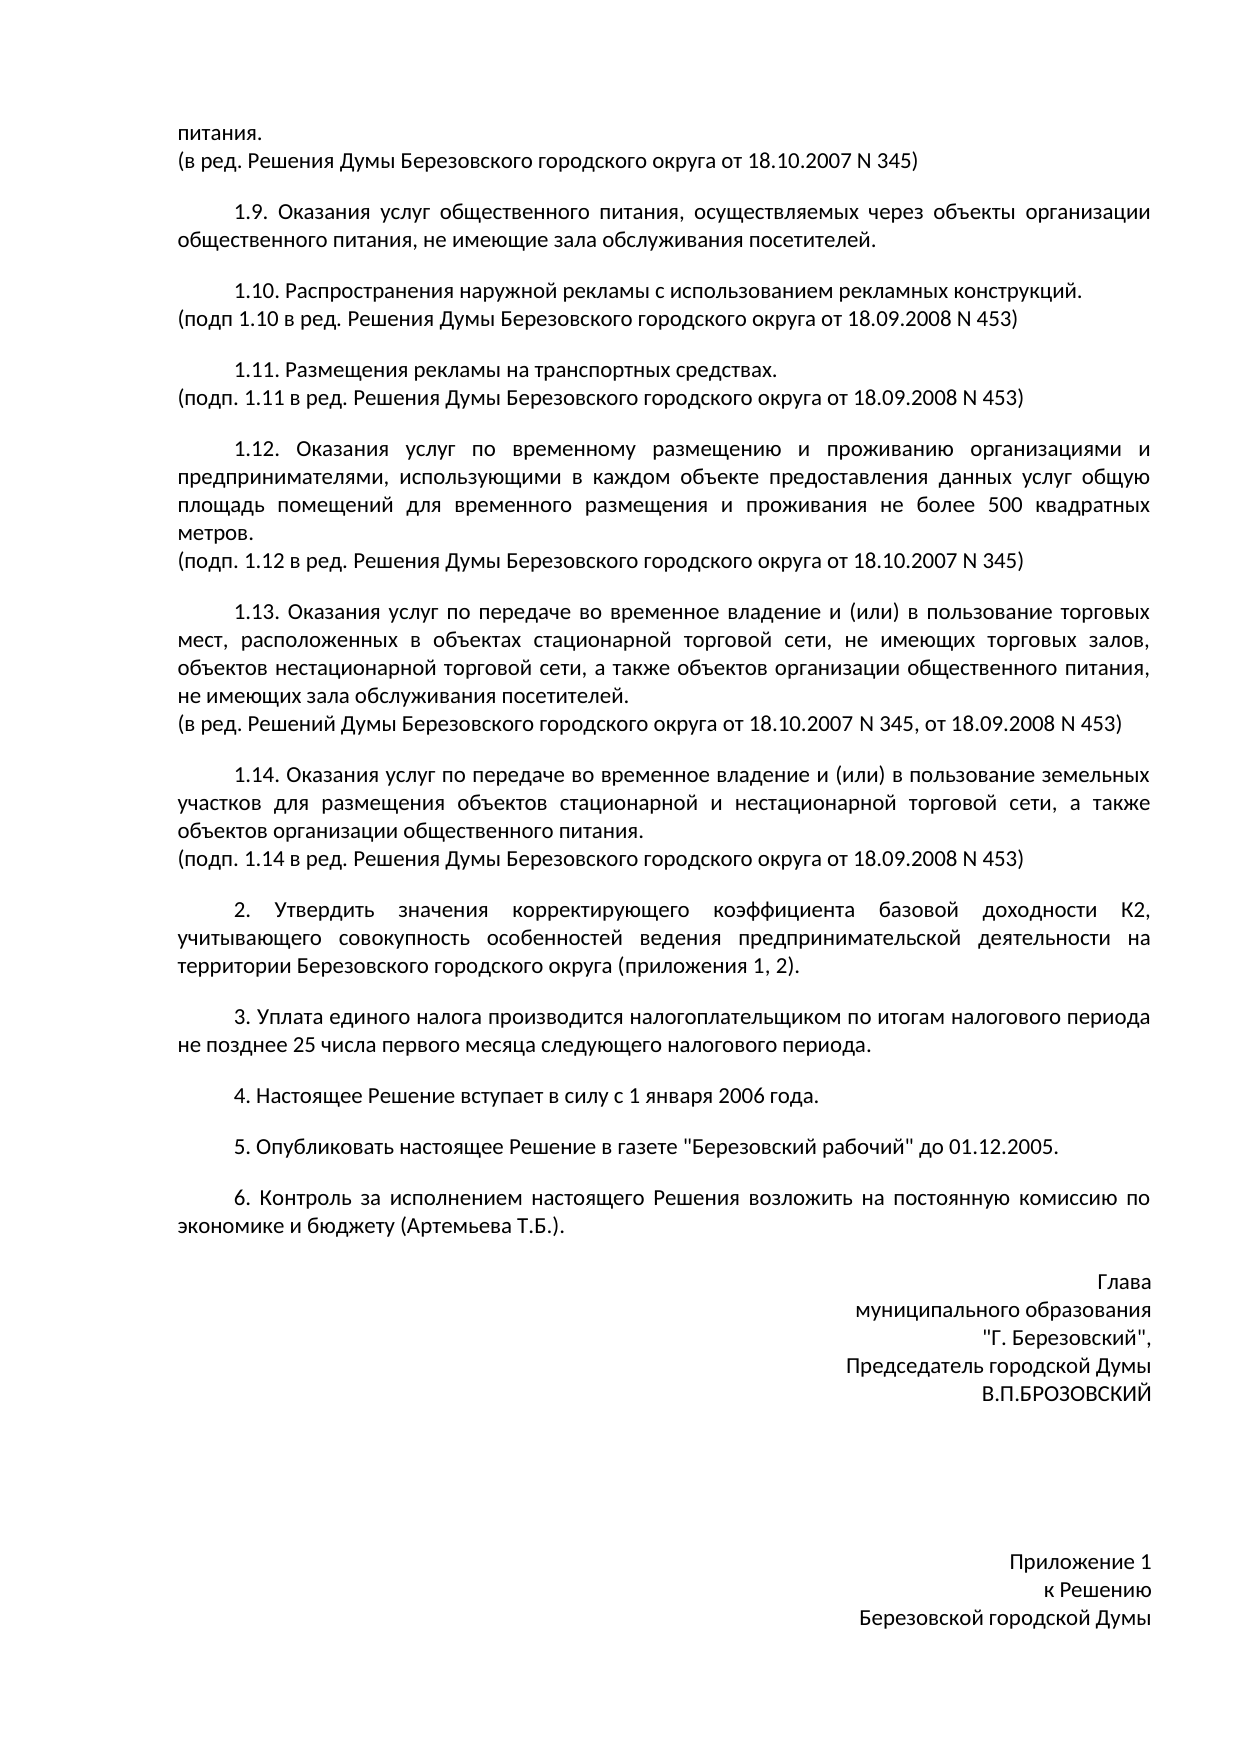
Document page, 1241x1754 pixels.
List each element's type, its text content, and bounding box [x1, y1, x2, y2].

text к Решению [177, 1575, 1152, 1603]
text (подп. 1.11 в ред. Решения Думы Березовского городского округа от 18.09.2008 N 453) [177, 383, 1152, 411]
text 2. Утвердить значения корректирующего коэффициента базовой доходности К2, учитывающего совокупность особенностей ведения предпринимательской деятельности на территории Березовского городского округа (приложения 1, 2). [177, 895, 1152, 979]
text Приложение 1 [177, 1547, 1152, 1575]
text 1.12. Оказания услуг по временному размещению и проживанию организациями и предпринимателями, использующими в каждом объекте предоставления данных услуг общую площадь помещений для временного размещения и проживания не более 500 квадратных метров. [177, 434, 1152, 546]
text "Г. Березовский", [177, 1323, 1152, 1351]
text 1.14. Оказания услуг по передаче во временное владение и (или) в пользование земельных участков для размещения объектов стационарной и нестационарной торговой сети, а также объектов организации общественного питания. [177, 760, 1152, 844]
text 1.11. Размещения рекламы на транспортных средствах. [177, 355, 1152, 383]
text 4. Настоящее Решение вступает в силу с 1 января 2006 года. [177, 1081, 1152, 1109]
text муниципального образования [177, 1295, 1152, 1323]
text (подп 1.10 в ред. Решения Думы Березовского городского округа от 18.09.2008 N 453) [177, 304, 1152, 332]
text (подп. 1.14 в ред. Решения Думы Березовского городского округа от 18.09.2008 N 453) [177, 844, 1152, 872]
text (в ред. Решений Думы Березовского городского округа от 18.10.2007 N 345, от 18.09.2008 N 453) [177, 709, 1152, 737]
text 3. Уплата единого налога производится налогоплательщиком по итогам налогового периода не позднее 25 числа первого месяца следующего налогового периода. [177, 1002, 1152, 1058]
text 1.13. Оказания услуг по передаче во временное владение и (или) в пользование торговых мест, расположенных в объектах стационарной торговой сети, не имеющих торговых залов, объектов нестационарной торговой сети, а также объектов организации общественного питания, не имеющих зала обслуживания посетителей. [177, 597, 1152, 709]
text 1.9. Оказания услуг общественного питания, осуществляемых через объекты организации общественного питания, не имеющие зала обслуживания посетителей. [177, 197, 1152, 253]
text 6. Контроль за исполнением настоящего Решения возложить на постоянную комиссию по экономике и бюджету (Артемьева Т.Б.). [177, 1183, 1152, 1239]
text В.П.БРОЗОВСКИЙ [177, 1379, 1152, 1407]
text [177, 118, 1152, 146]
text Председатель городской Думы [177, 1351, 1152, 1379]
text 1.10. Распространения наружной рекламы с использованием рекламных конструкций. [177, 276, 1152, 304]
text Березовской городской Думы [177, 1603, 1152, 1631]
text (подп. 1.12 в ред. Решения Думы Березовского городского округа от 18.10.2007 N 345) [177, 546, 1152, 574]
text Глава [177, 1267, 1152, 1295]
text 5. Опубликовать настоящее Решение в газете "Березовский рабочий" до 01.12.2005. [177, 1132, 1152, 1160]
text (в ред. Решения Думы Березовского городского округа от 18.10.2007 N 345) [177, 146, 1152, 174]
